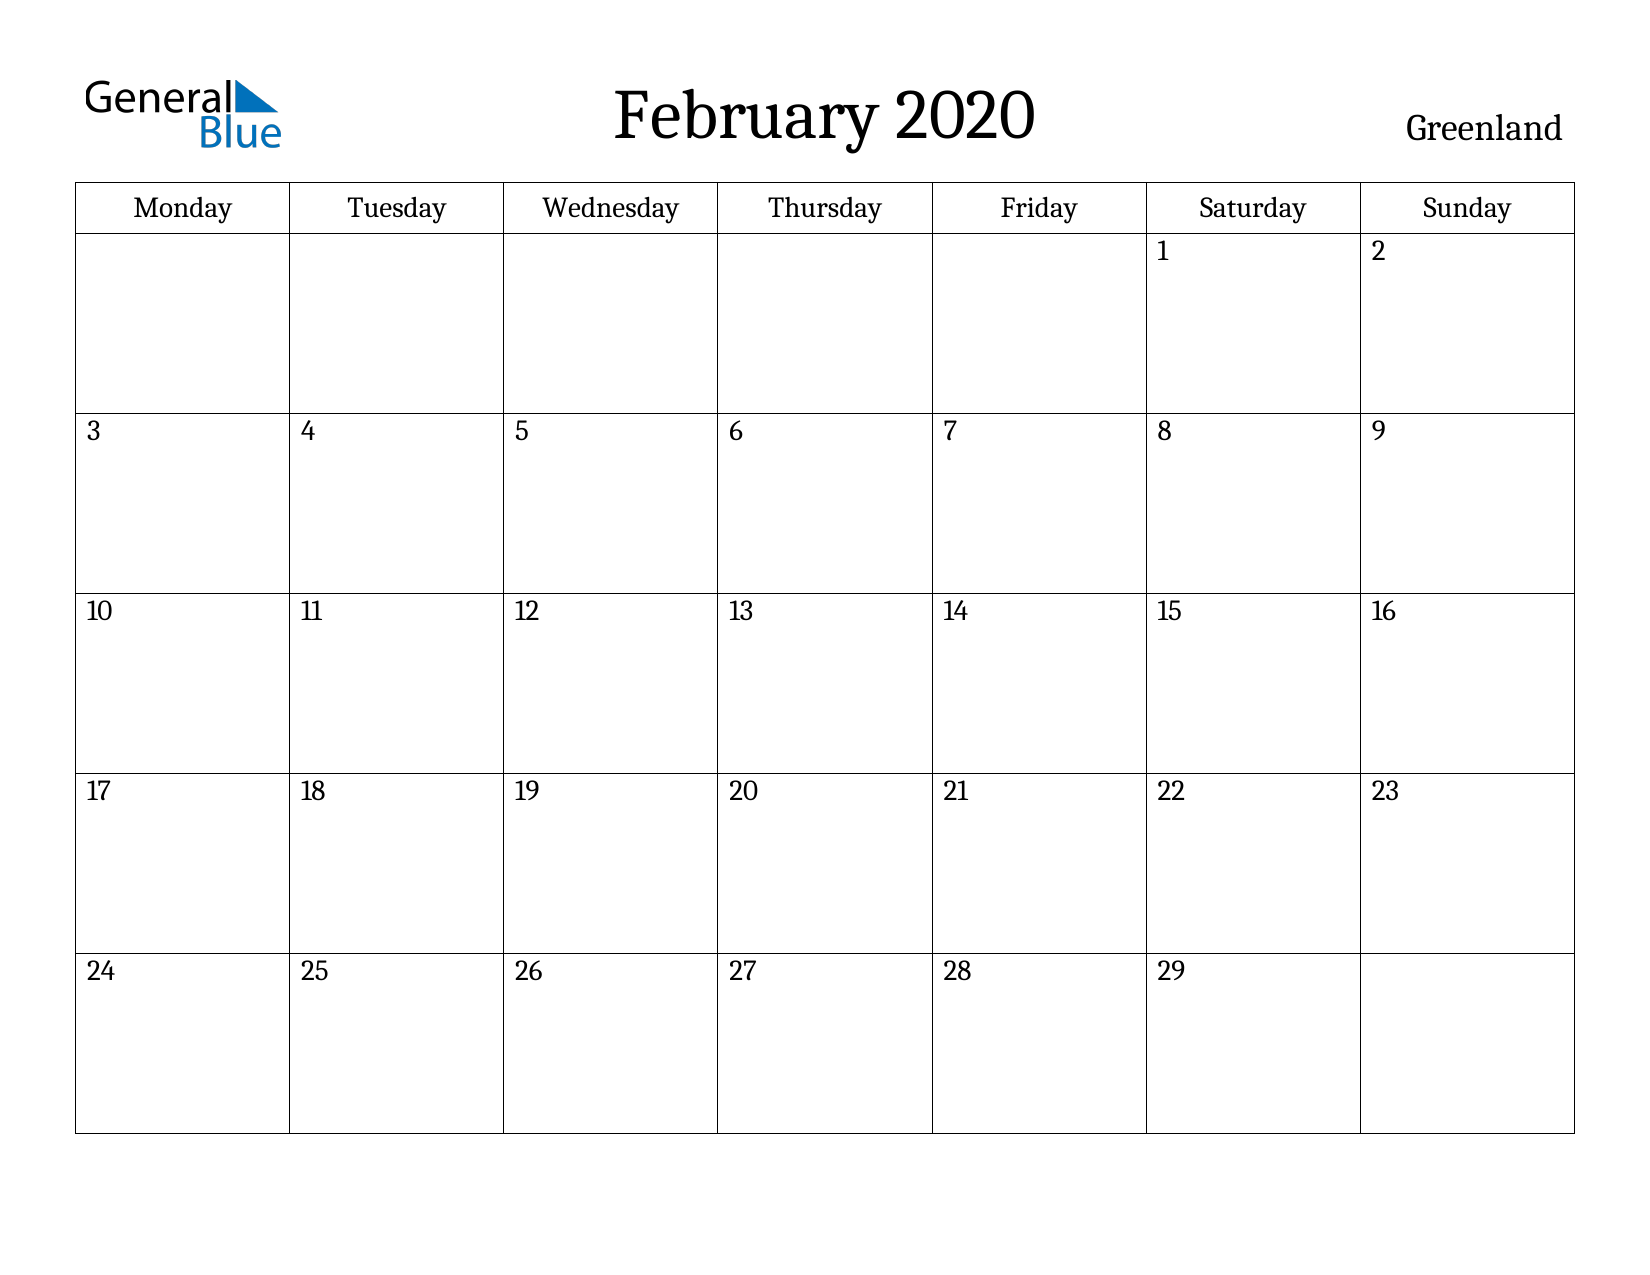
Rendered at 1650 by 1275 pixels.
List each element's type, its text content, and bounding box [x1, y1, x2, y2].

table_cell [504, 267, 717, 413]
table_cell [1361, 448, 1574, 593]
table_cell [76, 267, 289, 413]
table_cell 6 [718, 414, 932, 447]
table_cell 20 [718, 774, 932, 807]
table_cell Saturday [1147, 183, 1360, 233]
table_cell [1361, 954, 1574, 987]
table_cell [76, 234, 289, 267]
table_cell 25 [290, 954, 503, 987]
table_cell [504, 234, 717, 267]
table_cell Wednesday [504, 183, 717, 233]
table_cell [718, 988, 932, 1133]
table_cell 3 [76, 414, 289, 447]
table_cell [290, 627, 503, 773]
table_cell [1147, 448, 1360, 593]
table_cell 7 [933, 414, 1146, 447]
table_cell 8 [1147, 414, 1360, 447]
table_cell 23 [1361, 774, 1574, 807]
table_cell [1147, 267, 1360, 413]
table_cell 9 [1361, 414, 1574, 447]
table_cell [76, 808, 289, 953]
table_cell [933, 808, 1146, 953]
picture [86, 80, 281, 148]
table_cell [1361, 988, 1574, 1133]
table_cell [76, 448, 289, 593]
table_cell [1147, 808, 1360, 953]
table_cell [290, 808, 503, 953]
table_cell 5 [504, 414, 717, 447]
table_cell [504, 808, 717, 953]
table_cell 2 [1361, 234, 1574, 267]
table_cell 22 [1147, 774, 1360, 807]
table_cell 26 [504, 954, 717, 987]
table_cell [718, 627, 932, 773]
table_cell [1361, 627, 1574, 773]
table_cell [290, 234, 503, 267]
table_header Greenland [1146, 75, 1574, 182]
table_cell Friday [933, 183, 1146, 233]
table_cell Sunday [1361, 183, 1574, 233]
table_cell 19 [504, 774, 717, 807]
table_cell 17 [76, 774, 289, 807]
table_cell [933, 627, 1146, 773]
table_cell Tuesday [290, 183, 503, 233]
table_cell 24 [76, 954, 289, 987]
table_cell 4 [290, 414, 503, 447]
table_header [76, 75, 503, 182]
table_cell [1361, 808, 1574, 953]
table_cell [290, 448, 503, 593]
table_cell 12 [504, 594, 717, 627]
table_cell [933, 988, 1146, 1133]
table_cell [1361, 267, 1574, 413]
table_cell [504, 448, 717, 593]
table_cell [933, 448, 1146, 593]
table_cell Monday [76, 183, 289, 233]
table_cell 28 [933, 954, 1146, 987]
table_cell 27 [718, 954, 932, 987]
table_cell [718, 234, 932, 267]
table_cell 14 [933, 594, 1146, 627]
table_cell [504, 988, 717, 1133]
table_cell [76, 988, 289, 1133]
table_cell 10 [76, 594, 289, 627]
table_cell 29 [1147, 954, 1360, 987]
table_cell [718, 808, 932, 953]
table_cell [504, 627, 717, 773]
table_cell 13 [718, 594, 932, 627]
table_cell [933, 267, 1146, 413]
table_cell [718, 448, 932, 593]
table_cell [718, 267, 932, 413]
table_cell [933, 234, 1146, 267]
table_cell 15 [1147, 594, 1360, 627]
table_header February 2020 [504, 75, 1146, 182]
table_cell [290, 988, 503, 1133]
table_cell [76, 627, 289, 773]
table_cell 1 [1147, 234, 1360, 267]
table_cell [290, 267, 503, 413]
table_cell [1147, 988, 1360, 1133]
table_cell Thursday [718, 183, 932, 233]
table_cell 18 [290, 774, 503, 807]
table_cell 16 [1361, 594, 1574, 627]
table_cell 21 [933, 774, 1146, 807]
table_cell [1147, 627, 1360, 773]
table_cell 11 [290, 594, 503, 627]
